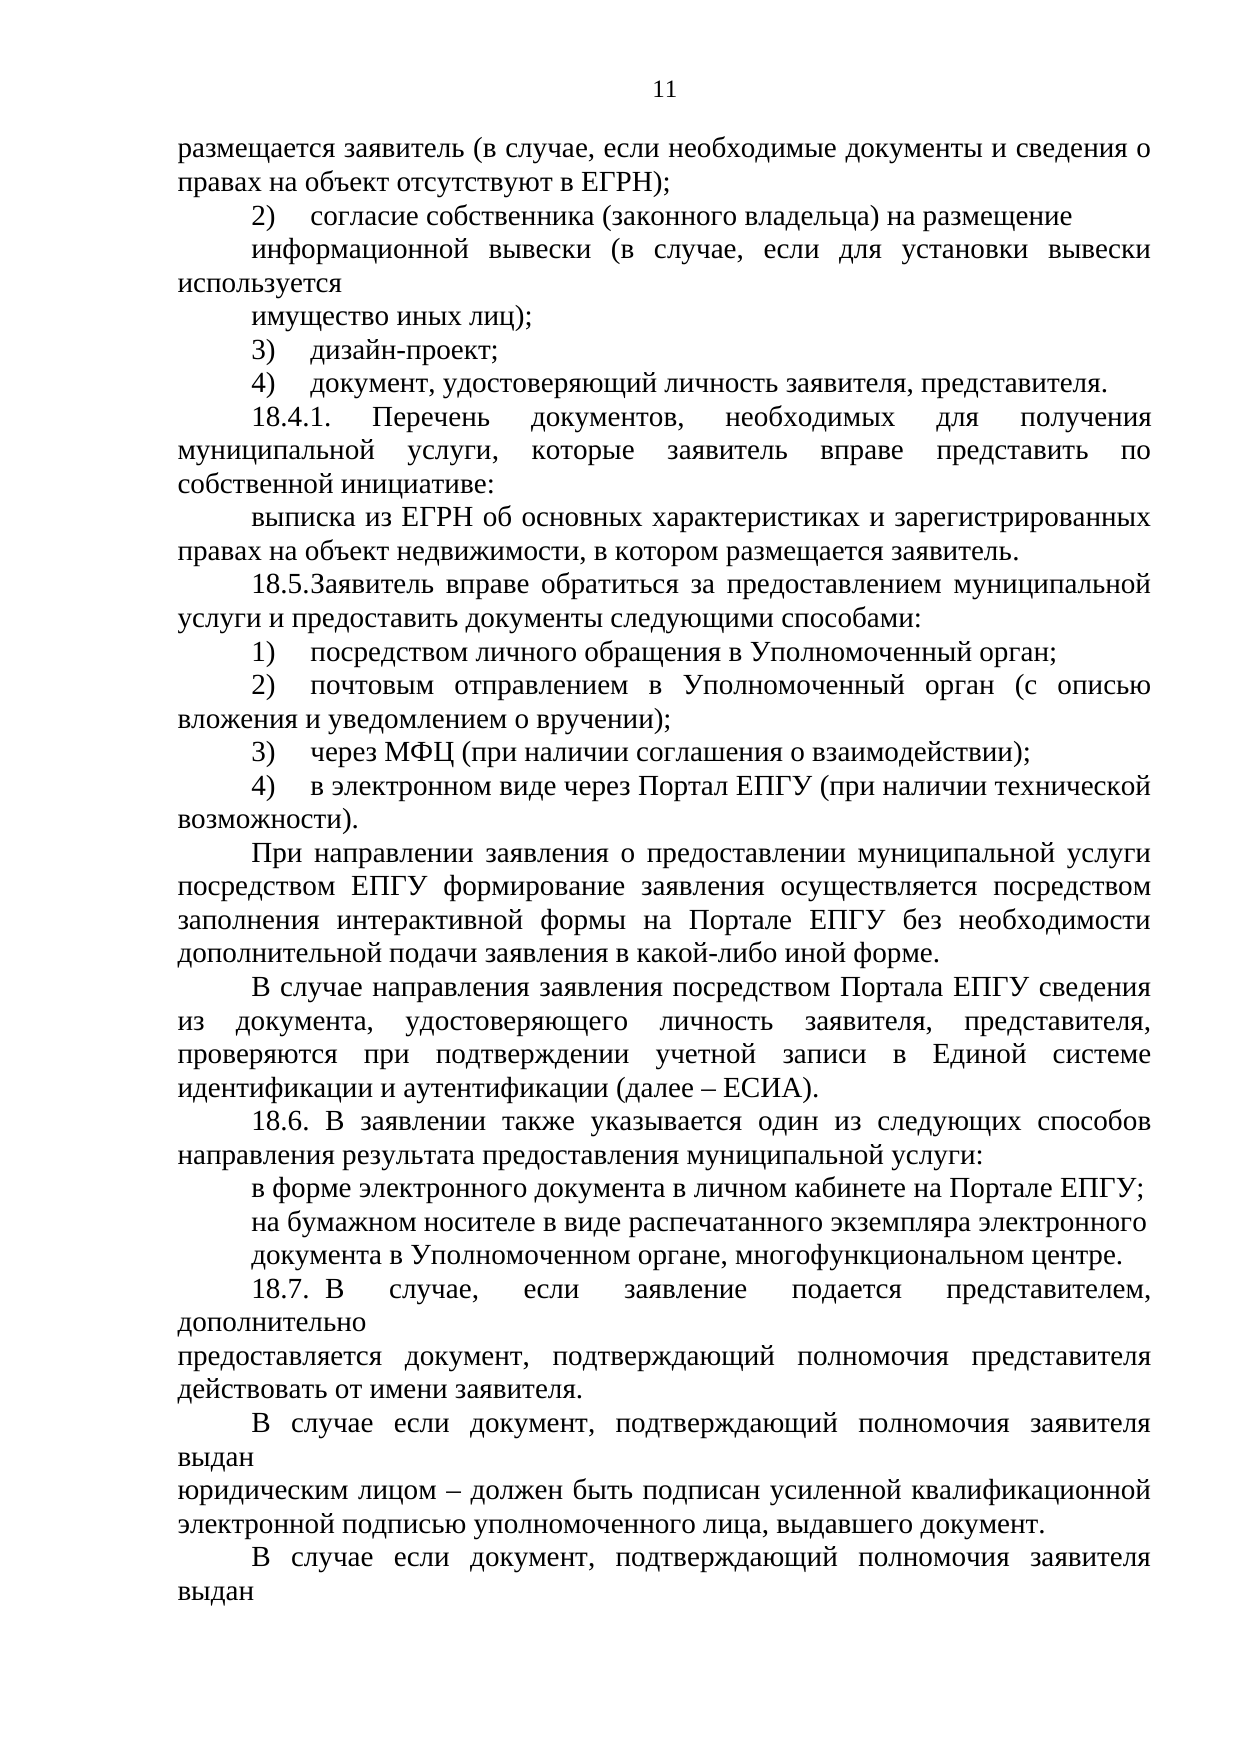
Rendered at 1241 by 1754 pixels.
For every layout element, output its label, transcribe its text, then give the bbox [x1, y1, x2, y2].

text 3) через МФЦ (при наличии соглашения о взаимодействии); [177, 734, 1152, 768]
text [177, 1539, 1152, 1606]
text информационной вывески (в случае, если для установки вывески используется [177, 231, 1152, 298]
text на бумажном носителе в виде распечатанного экземпляра электронного [177, 1204, 1152, 1237]
text юридическим лицом – должен быть подписан усиленной квалификационной электронной подписью уполномоченного лица, выдавшего документ. [177, 1472, 1152, 1539]
text в форме электронного документа в личном кабинете на Портале ЕПГУ; [177, 1170, 1152, 1204]
text документа в Уполномоченном органе, многофункциональном центре. [177, 1237, 1152, 1271]
text 18.4.1. Перечень документов, необходимых для получения муниципальной услуги, которые заявитель вправе представить по собственной инициативе: [177, 399, 1152, 499]
text 2) почтовым отправлением в Уполномоченный орган (с описью вложения и уведомлением о вручении); [177, 667, 1152, 734]
text При направлении заявления о предоставлении муниципальной услуги посредством ЕПГУ формирование заявления осуществляется посредством заполнения интерактивной формы на Портале ЕПГУ без необходимости дополнительной подачи заявления в какой-либо иной форме. [177, 835, 1152, 969]
text 1) посредством личного обращения в Уполномоченный орган; [177, 634, 1152, 667]
text 3) дизайн-проект; [177, 332, 1152, 365]
text 4) документ, удостоверяющий личность заявителя, представителя. [177, 365, 1152, 399]
text 4) в электронном виде через Портал ЕПГУ (при наличии технической возможности). [177, 768, 1152, 835]
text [177, 131, 1152, 198]
text предоставляется документ, подтверждающий полномочия представителя действовать от имени заявителя. [177, 1338, 1152, 1405]
text 18.7. В случае, если заявление подается представителем, дополнительно [177, 1271, 1152, 1338]
text 18.5. Заявитель вправе обратиться за предоставлением муниципальной услуги и предоставить документы следующими способами: [177, 567, 1152, 634]
text В случае если документ, подтверждающий полномочия заявителя выдан [177, 1405, 1152, 1472]
text 18.6. В заявлении также указывается один из следующих способов направления результата предоставления муниципальной услуги: [177, 1103, 1152, 1170]
text имущество иных лиц); [177, 298, 1152, 332]
text 2) согласие собственника (законного владельца) на размещение [177, 198, 1152, 231]
text В случае направления заявления посредством Портала ЕПГУ сведения из документа, удостоверяющего личность заявителя, представителя, проверяются при подтверждении учетной записи в Единой системе идентификации и аутентификации (далее – ЕСИА). [177, 969, 1152, 1103]
text выписка из ЕГРН об основных характеристиках и зарегистрированных правах на объект недвижимости, в котором размещается заявитель. [177, 499, 1152, 567]
